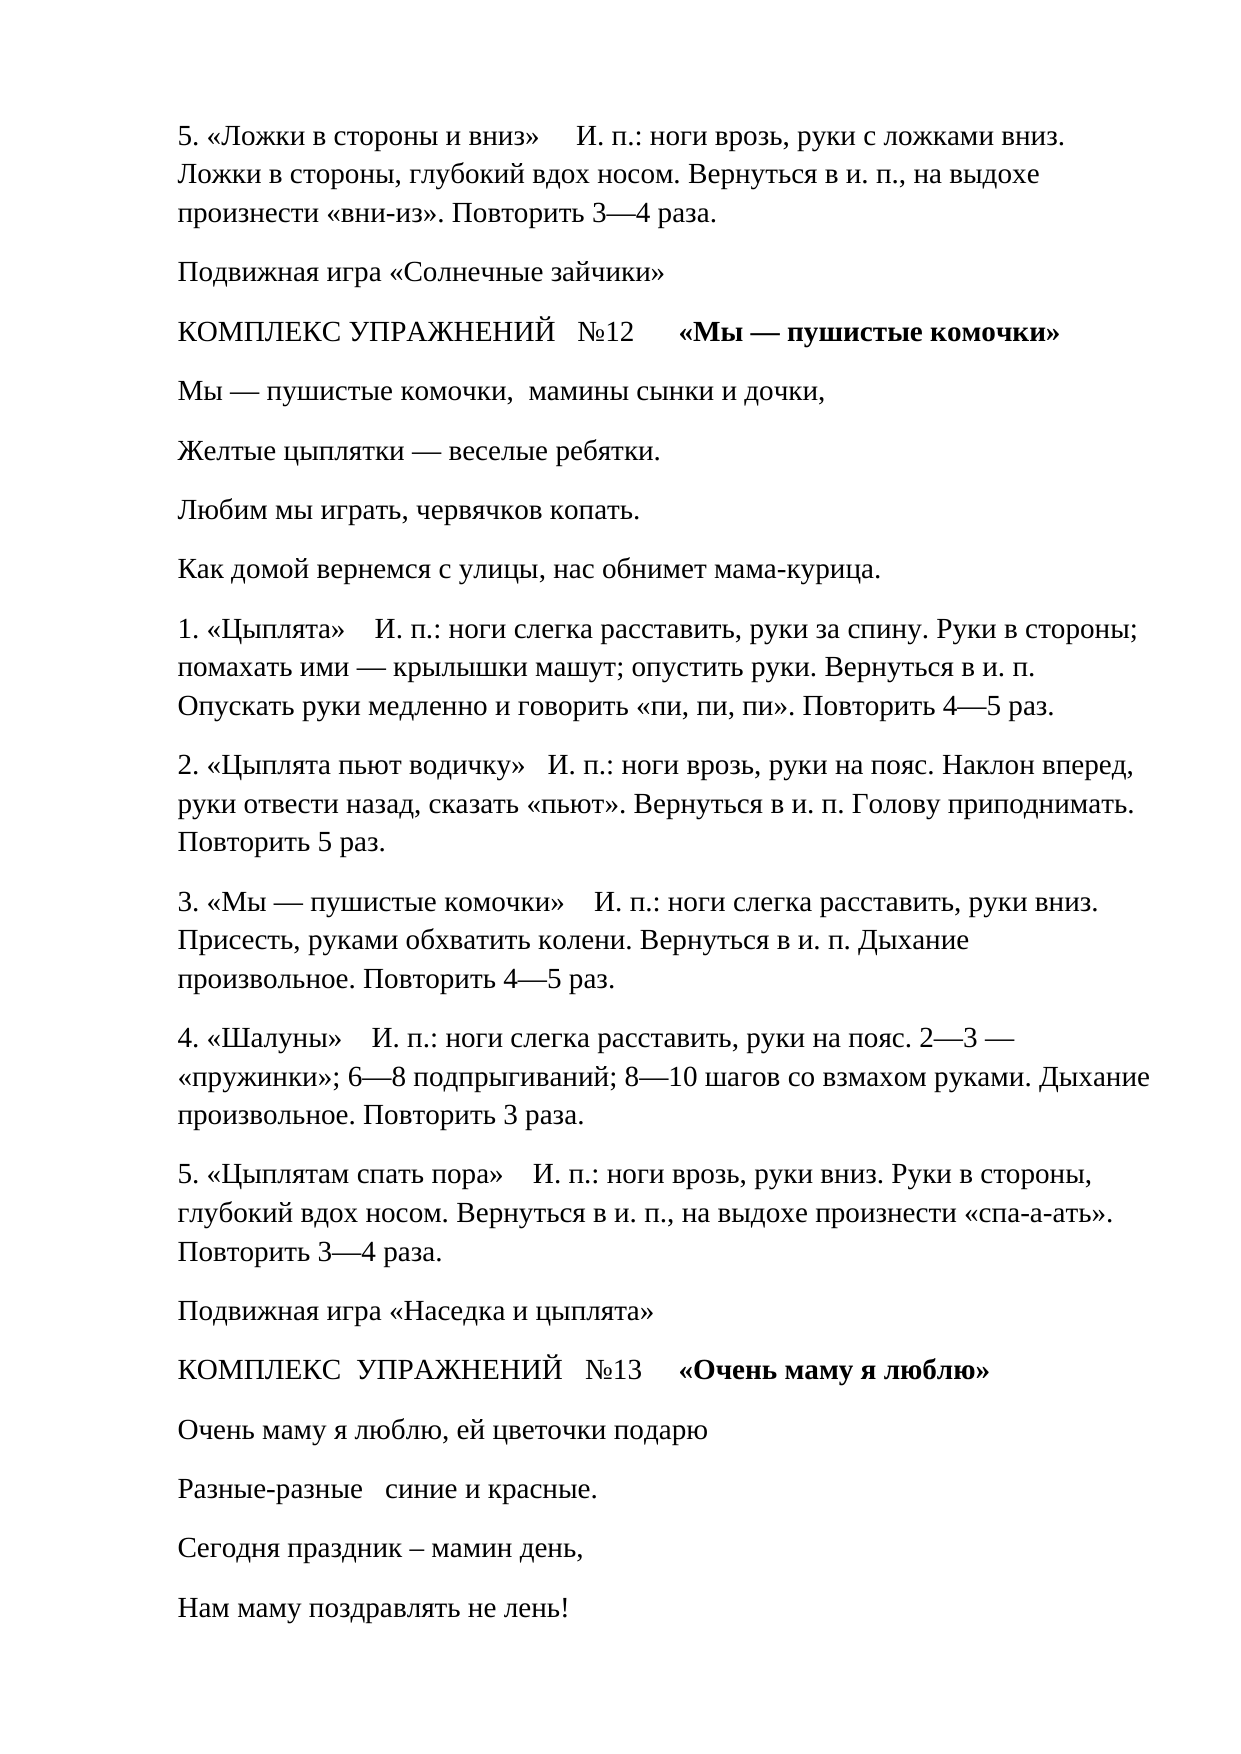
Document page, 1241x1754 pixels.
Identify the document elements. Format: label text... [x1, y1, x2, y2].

text 3. «Мы — пушистые комочки» И. п.: ноги слегка расставить, руки вниз. Присесть, руками обхватить колени. Вернуться в и. п. Дыхание произвольное. Повторить 4—5 раз. [177, 884, 1152, 994]
text Сегодня праздник – мамин день, [177, 1531, 1152, 1564]
text Желтые цыплятки — веселые ребятки. [177, 433, 1152, 466]
text Разные-разные синие и красные. [177, 1471, 1152, 1505]
text Любим мы играть, червячков копать. [177, 492, 1152, 526]
text Как домой вернемся с улицы, нас обнимет мама-курица. [177, 551, 1152, 585]
text 5. «Цыплятам спать пора» И. п.: ноги врозь, руки вниз. Руки в стороны, глубокий вдох носом. Вернуться в и. п., на выдохе произнести «спа-а-ать». Повторить 3—4 раза. [177, 1157, 1152, 1267]
text Подвижная игра «Наседка и цыплята» [177, 1293, 1152, 1327]
text Подвижная игра «Солнечные зайчики» [177, 254, 1152, 288]
text 4. «Шалуны» И. п.: ноги слегка расставить, руки на пояс. 2—3 — «пружинки»; 6—8 подпрыгиваний; 8—10 шагов со взмахом руками. Дыхание произвольное. Повторить 3 раза. [177, 1020, 1152, 1131]
text 1. «Цыплята» И. п.: ноги слегка расставить, руки за спину. Руки в стороны; помахать ими — крылышки машут; опустить руки. Вернуться в и. п. Опускать руки медленно и говорить «пи, пи, пи». Повторить 4—5 раз. [177, 611, 1152, 721]
text КОМПЛЕКС УПРАЖНЕНИЙ №12 «Мы — пушистые комочки» [177, 314, 1152, 347]
text Нам маму поздравлять не лень! [177, 1590, 1152, 1623]
text Мы — пушистые комочки, мамины сынки и дочки, [177, 373, 1152, 407]
text КОМПЛЕКС УПРАЖНЕНИЙ №13 «Очень маму я люблю» [177, 1352, 1152, 1386]
text 2. «Цыплята пьют водичку» И. п.: ноги врозь, руки на пояс. Наклон вперед, руки отвести назад, сказать «пьют». Вернуться в и. п. Голову приподнимать. Повторить 5 раз. [177, 747, 1152, 858]
text Очень маму я люблю, ей цветочки подарю [177, 1412, 1152, 1445]
text 5. «Ложки в стороны и вниз» И. п.: ноги врозь, руки с ложками вниз. Ложки в стороны, глубокий вдох носом. Вернуться в и. п., на выдохе произнести «вни-из». Повторить 3—4 раза. [177, 118, 1152, 229]
